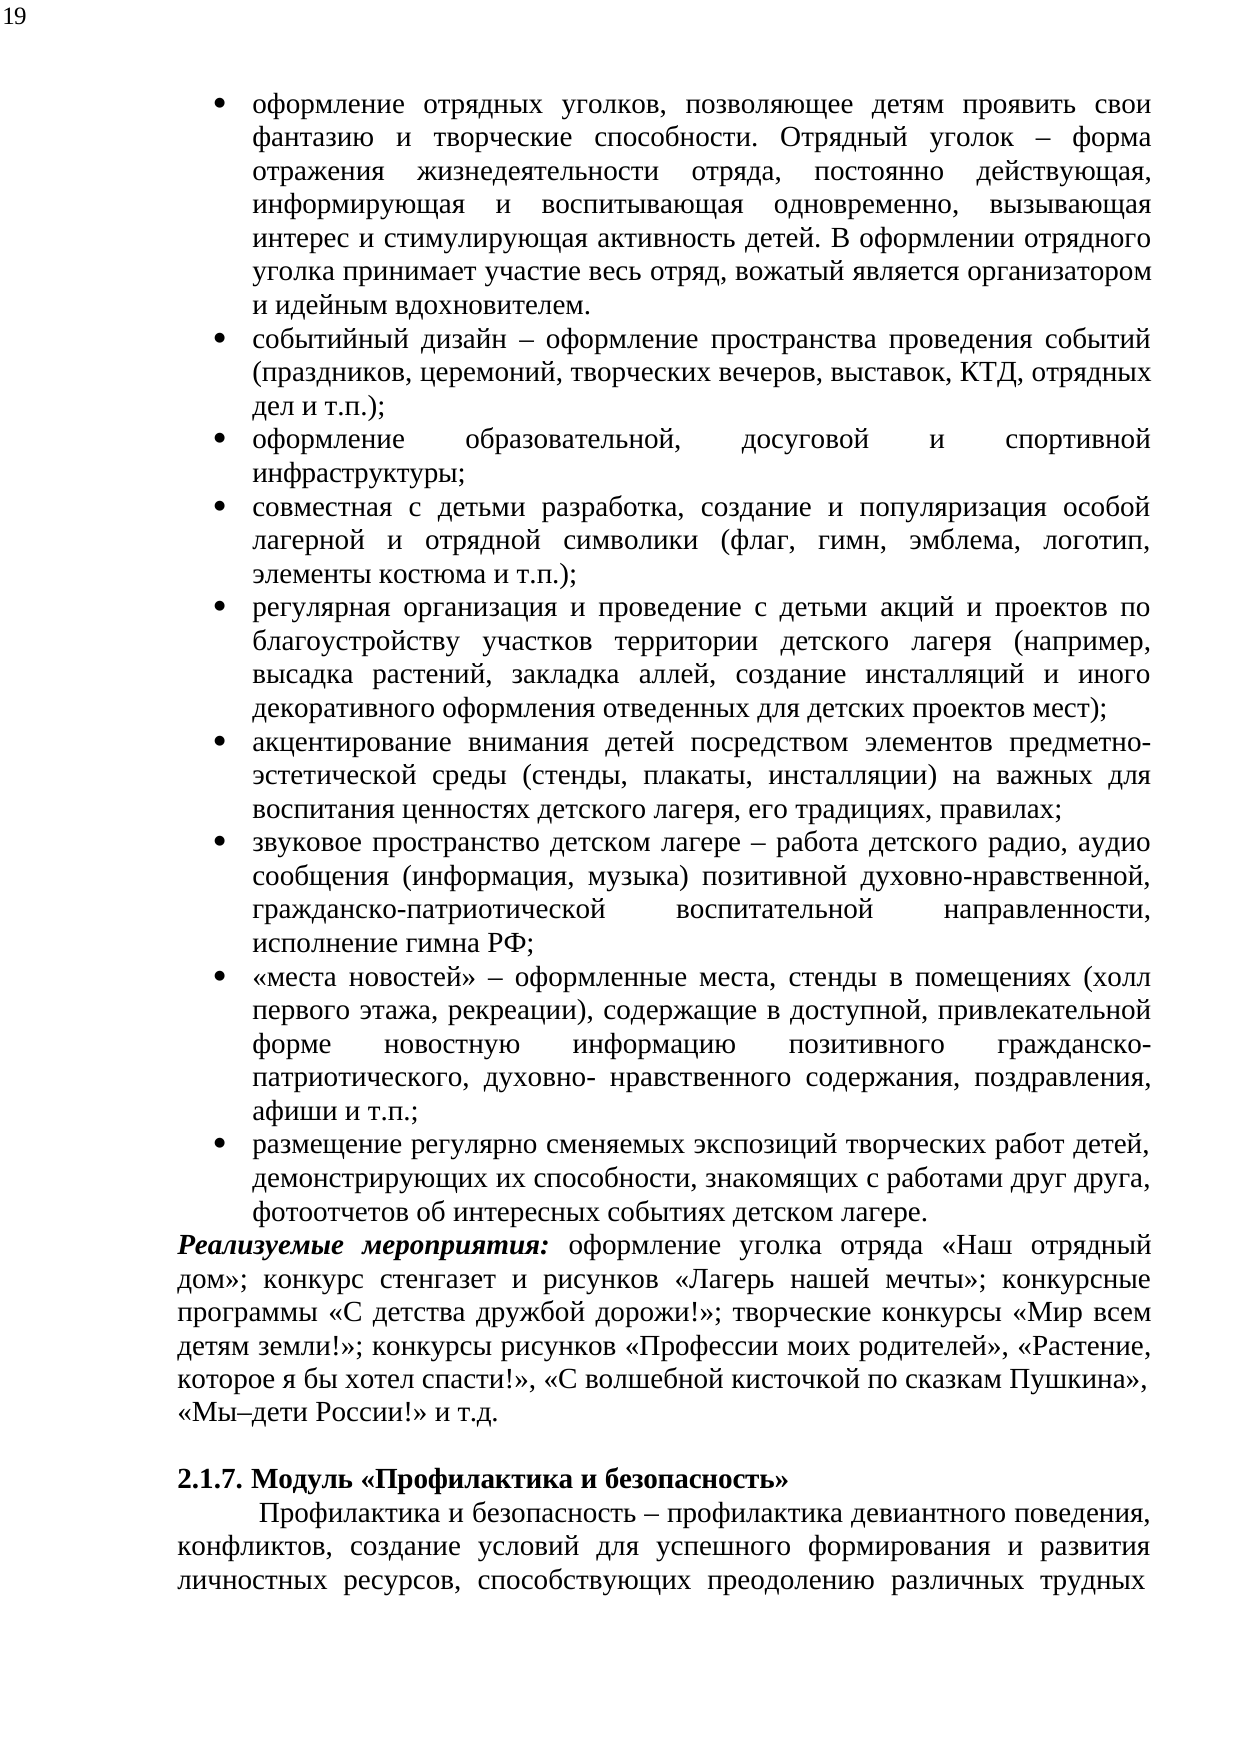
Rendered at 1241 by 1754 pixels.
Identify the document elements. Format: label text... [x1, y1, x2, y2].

list «места новостей» – оформленные места, стенды в помещениях (холл первого этажа, рекреации), содержащие в доступной, привлекательной форме новостную информацию позитивного гражданско- патриотического, духовно- нравственного содержания, поздравления, афиши и т.п.; [214, 959, 1152, 1126]
text Профилактика и безопасность – профилактика девиантного поведения, конфликтов, создание условий для успешного формирования и развития личностных ресурсов, способствующих преодолению различных трудных [177, 1495, 1152, 1595]
list событийный дизайн – оформление пространства проведения событий (праздников, церемоний, творческих вечеров, выставок, КТД, отрядных дел и т.п.); [214, 321, 1151, 421]
list совместная с детьми разработка, создание и популяризация особой лагерной и отрядной символики (флаг, гимн, эмблема, логотип, элементы костюма и т.п.); [214, 489, 1151, 589]
list оформление отрядных уголков, позволяющее детям проявить свои фантазию и творческие способности. Отрядный уголок – форма отражения жизнедеятельности отряда, постоянно действующая, информирующая и воспитывающая одновременно, вызывающая интерес и стимулирующая активность детей. В оформлении отрядного уголка принимает участие весь отряд, вожатый является организатором и идейным вдохновителем. [214, 86, 1152, 321]
list звуковое пространство детском лагере – работа детского радио, аудио сообщения (информация, музыка) позитивной духовно-нравственной, гражданско-патриотической воспитательной направленности, исполнение гимна РФ; [214, 824, 1151, 959]
text «Мы–дети России!» и т.д. [177, 1395, 1181, 1428]
list оформление образовательной, досуговой и спортивной инфраструктуры; [214, 421, 1151, 489]
list размещение регулярно сменяемых экспозиций творческих работ детей, демонстрирующих их способности, знакомящих с работами друг друга, фотоотчетов об интересных событиях детском лагере. [214, 1126, 1151, 1227]
list регулярная организация и проведение с детьми акций и проектов по благоустройству участков территории детского лагеря (например, высадка растений, закладка аллей, создание инсталляций и иного декоративного оформления отведенных для детских проектов мест); [214, 589, 1151, 724]
list акцентирование внимания детей посредством элементов предметно- эстетической среды (стенды, плакаты, инсталляции) на важных для воспитания ценностях детского лагеря, его традициях, правилах; [214, 724, 1152, 824]
subtitle Модуль «Профилактика и безопасность» [177, 1461, 1181, 1495]
text Реализуемые мероприятия: оформление уголка отряда «Наш отрядный дом»; конкурс стенгазет и рисунков «Лагерь нашей мечты»; конкурсные программы «С детства дружбой дорожи!»; творческие конкурсы «Мир всем детям земли!»; конкурсы рисунков «Профессии моих родителей», «Растение, которое я бы хотел спасти!», «С волшебной кисточкой по сказкам Пушкина», [177, 1227, 1152, 1395]
